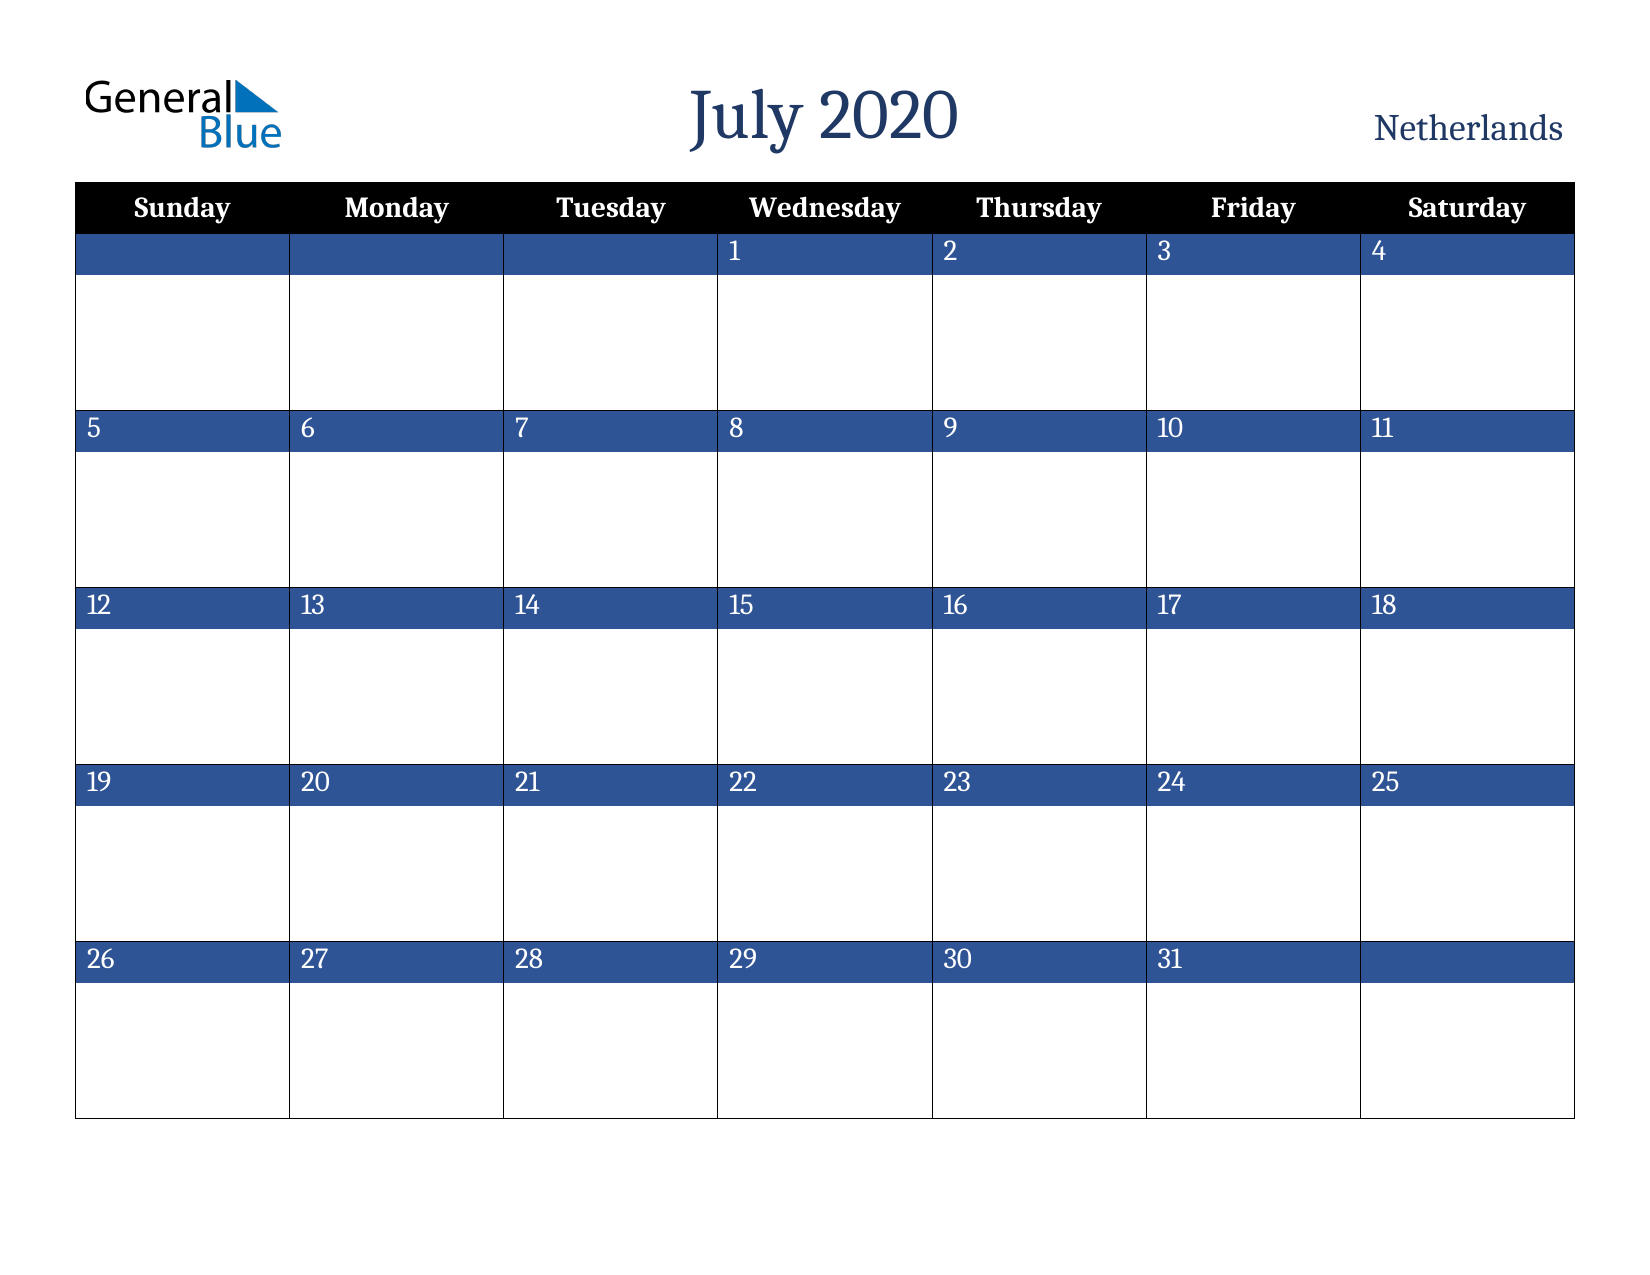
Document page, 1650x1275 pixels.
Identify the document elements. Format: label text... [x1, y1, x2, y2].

table_cell [504, 452, 717, 587]
table_cell [504, 983, 717, 1118]
table_cell 11 [1361, 411, 1574, 452]
table_cell 22 [718, 765, 932, 806]
table_cell 23 [933, 765, 1146, 806]
table_cell Wednesday [718, 183, 932, 233]
table_cell [1361, 806, 1574, 941]
table_cell 27 [290, 942, 503, 983]
table_cell [1361, 275, 1574, 410]
table_cell 25 [1361, 765, 1574, 806]
table_cell 24 [1147, 765, 1360, 806]
table_cell [933, 806, 1146, 941]
table_cell [1147, 806, 1360, 941]
table_cell 18 [1361, 588, 1574, 629]
table_cell 29 [718, 942, 932, 983]
table_cell 9 [933, 411, 1146, 452]
table_cell Tuesday [504, 183, 717, 233]
table_cell [504, 806, 717, 941]
table_header July 2020 [504, 75, 1146, 182]
table_cell Saturday [1361, 183, 1574, 233]
table_header [76, 75, 503, 182]
table_cell [718, 983, 932, 1118]
table_cell 21 [504, 765, 717, 806]
table_cell [718, 275, 932, 410]
table_cell 8 [718, 411, 932, 452]
table_cell [1147, 275, 1360, 410]
table_cell 17 [1147, 588, 1360, 629]
table_cell 30 [933, 942, 1146, 983]
table_cell [504, 629, 717, 764]
table_cell 7 [504, 411, 717, 452]
table_cell 12 [76, 588, 289, 629]
table_cell [504, 275, 717, 410]
table_cell [290, 275, 503, 410]
table_cell 2 [933, 234, 1146, 275]
table_cell 3 [1147, 234, 1360, 275]
table_cell [76, 983, 289, 1118]
table_cell [290, 983, 503, 1118]
table_cell [504, 234, 717, 275]
table_cell 15 [718, 588, 932, 629]
table_cell [1361, 983, 1574, 1118]
table_cell 16 [933, 588, 1146, 629]
table_header Netherlands [1146, 75, 1574, 182]
table_cell 10 [1147, 411, 1360, 452]
table_cell [1147, 983, 1360, 1118]
table_cell [76, 629, 289, 764]
table_cell [290, 629, 503, 764]
table_cell [718, 806, 932, 941]
table_cell 20 [290, 765, 503, 806]
table_cell 14 [504, 588, 717, 629]
table_cell [933, 452, 1146, 587]
table_cell [1147, 629, 1360, 764]
table_cell 31 [1147, 942, 1360, 983]
table_cell [1361, 629, 1574, 764]
table_cell 19 [76, 765, 289, 806]
table_cell [718, 452, 932, 587]
table_cell [718, 629, 932, 764]
table_cell [1147, 452, 1360, 587]
table_cell [290, 806, 503, 941]
table_cell Thursday [933, 183, 1146, 233]
table_cell [933, 629, 1146, 764]
table_cell [76, 452, 289, 587]
table_cell 6 [290, 411, 503, 452]
table_cell 28 [504, 942, 717, 983]
table_cell 4 [1361, 234, 1574, 275]
table_cell [1361, 942, 1574, 983]
table_cell [1361, 452, 1574, 587]
table_cell [290, 234, 503, 275]
table_cell [933, 275, 1146, 410]
table_cell Monday [290, 183, 503, 233]
table_cell Sunday [76, 183, 289, 233]
table_cell 1 [718, 234, 932, 275]
table_cell [290, 452, 503, 587]
table_cell [76, 234, 289, 275]
table_cell Friday [1147, 183, 1360, 233]
table_cell [76, 806, 289, 941]
table_cell 26 [76, 942, 289, 983]
table_cell 13 [290, 588, 503, 629]
table_cell [76, 275, 289, 410]
picture [86, 80, 281, 148]
table_cell [933, 983, 1146, 1118]
table_cell 5 [76, 411, 289, 452]
